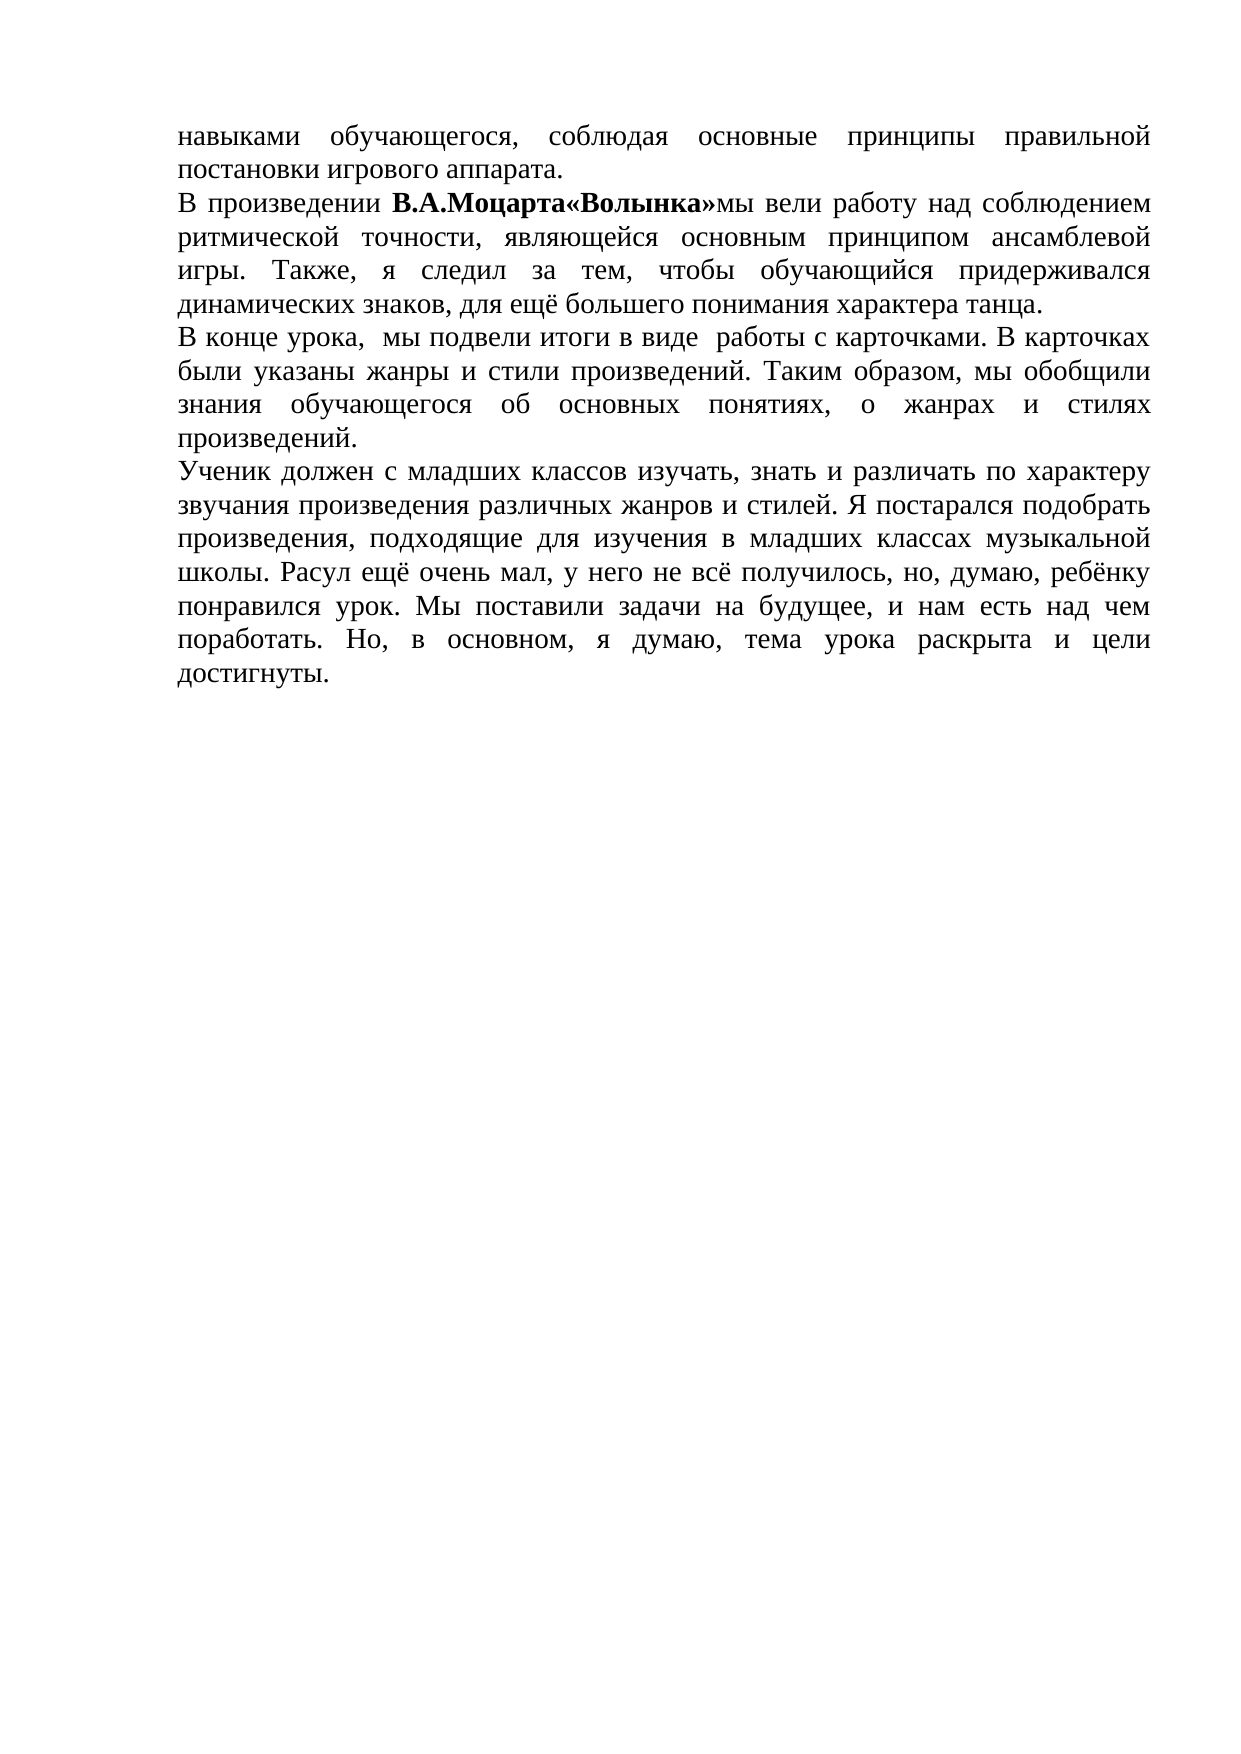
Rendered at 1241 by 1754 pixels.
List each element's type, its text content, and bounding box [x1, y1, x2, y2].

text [177, 118, 1152, 185]
text Ученик должен с младших классов изучать, знать и различать по характеру звучания произведения различных жанров и стилей. Я постарался подобрать произведения, подходящие для изучения в младших классах музыкальной школы. Расул ещё очень мал, у него не всё получилось, но, думаю, ребёнку понравился урок. Мы поставили задачи на будущее, и нам есть над чем поработать. Но, в основном, я думаю, тема урока раскрыта и цели достигнуты. [177, 453, 1152, 688]
text В произведении В.А.Моцарта«Волынка»мы вели работу над соблюдением ритмической точности, являющейся основным принципом ансамблевой игры. Также, я следил за тем, чтобы обучающийся придерживался динамических знаков, для ещё большего понимания характера танца. [177, 185, 1152, 319]
text В конце урока, мы подвели итоги в виде работы с карточками. В карточках были указаны жанры и стили произведений. Таким образом, мы обобщили знания обучающегося об основных понятиях, о жанрах и стилях произведений. [177, 319, 1152, 453]
